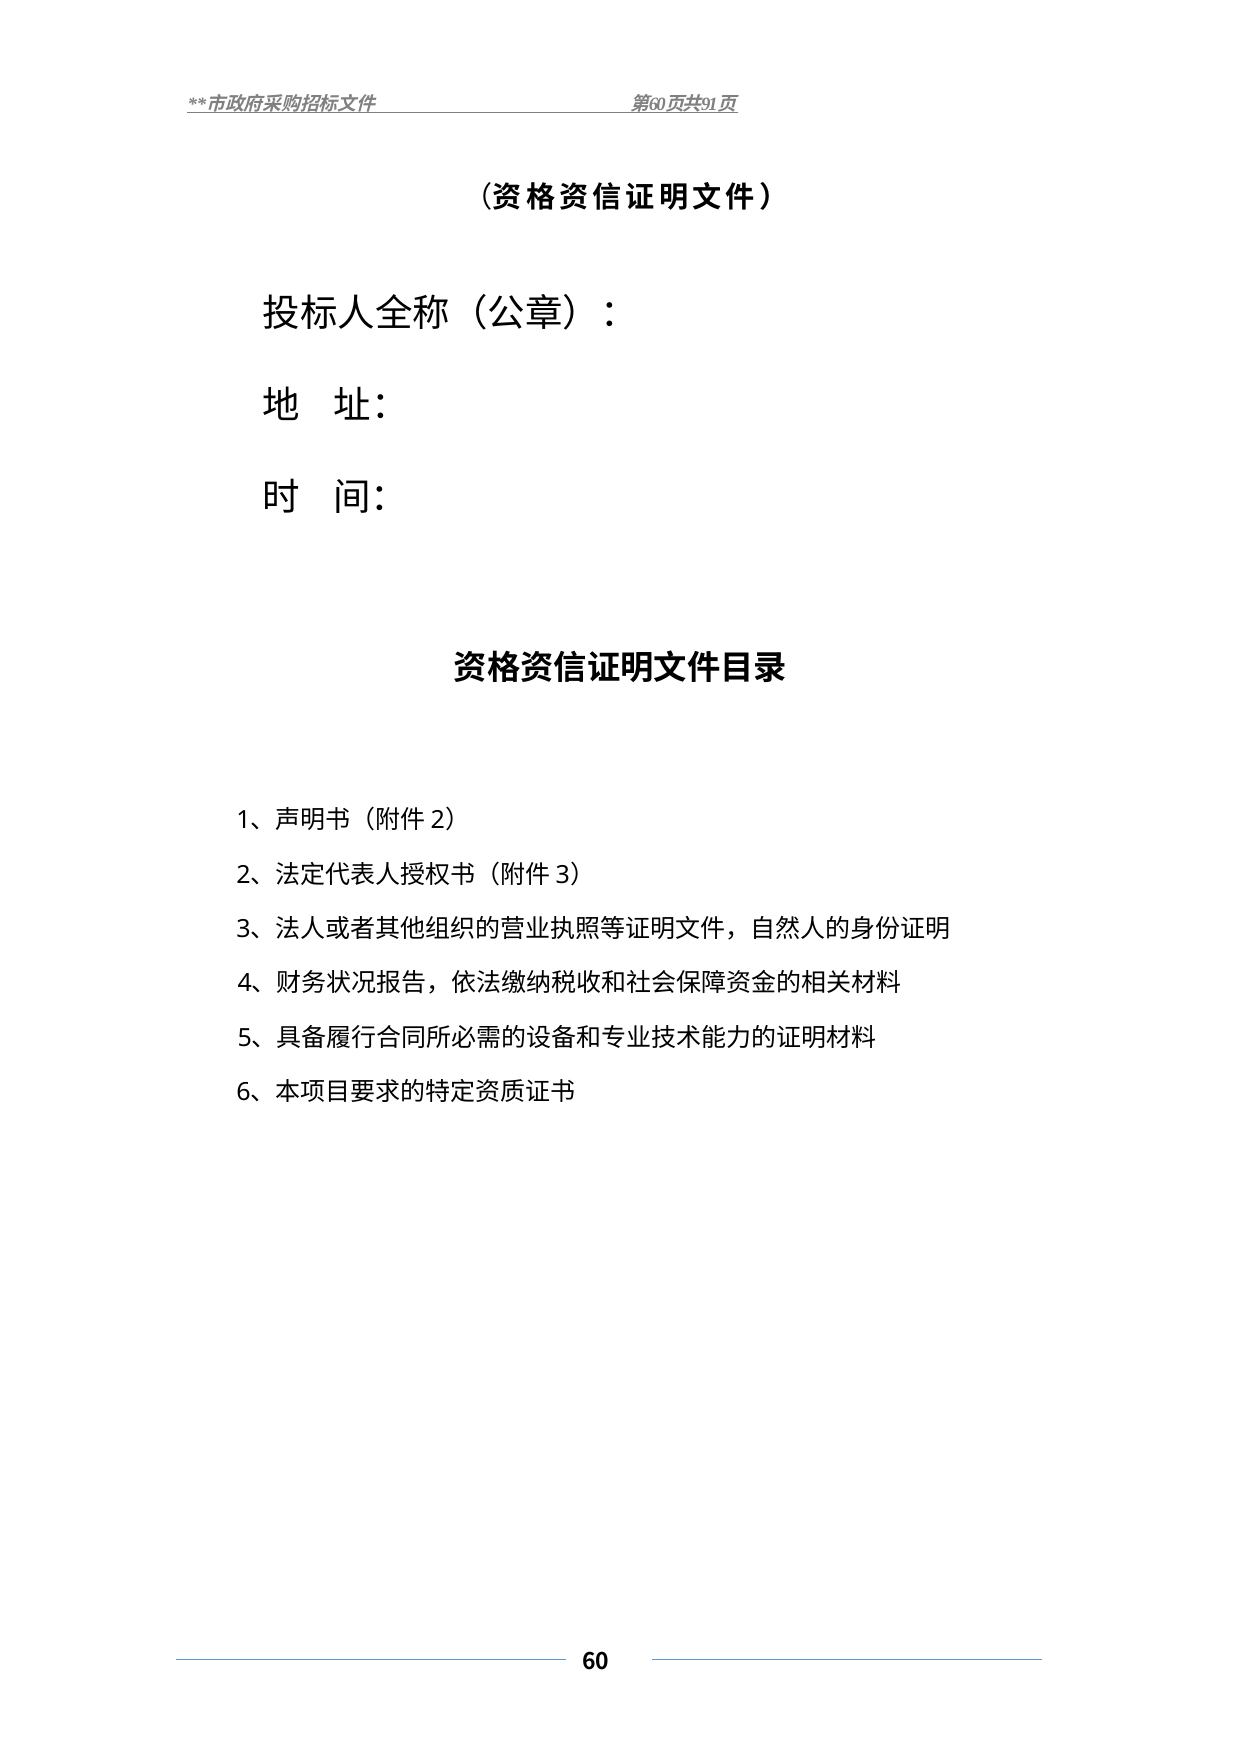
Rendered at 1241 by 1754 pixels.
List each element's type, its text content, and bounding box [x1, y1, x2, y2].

text 资格资信证明文件目录 [187, 641, 1053, 689]
text 4、财务状况报告，依法缴纳税收和社会保障资金的相关材料 [187, 963, 1053, 999]
text 投标人全称（公章）： [187, 277, 998, 342]
list 法定代表人授权书（附件3） [187, 854, 1053, 890]
list 声明书（附件2） [187, 800, 1053, 836]
text 5、具备履行合同所必需的设备和专业技术能力的证明材料 [187, 1017, 1053, 1053]
text 时 间： [187, 461, 998, 526]
text 6、本项目要求的特定资质证书 [187, 1072, 1053, 1108]
text 3、法人或者其他组织的营业执照等证明文件，自然人的身份证明 [187, 908, 1053, 945]
text 地 址： [187, 369, 998, 434]
text （资格资信证明文件） [187, 162, 1064, 227]
